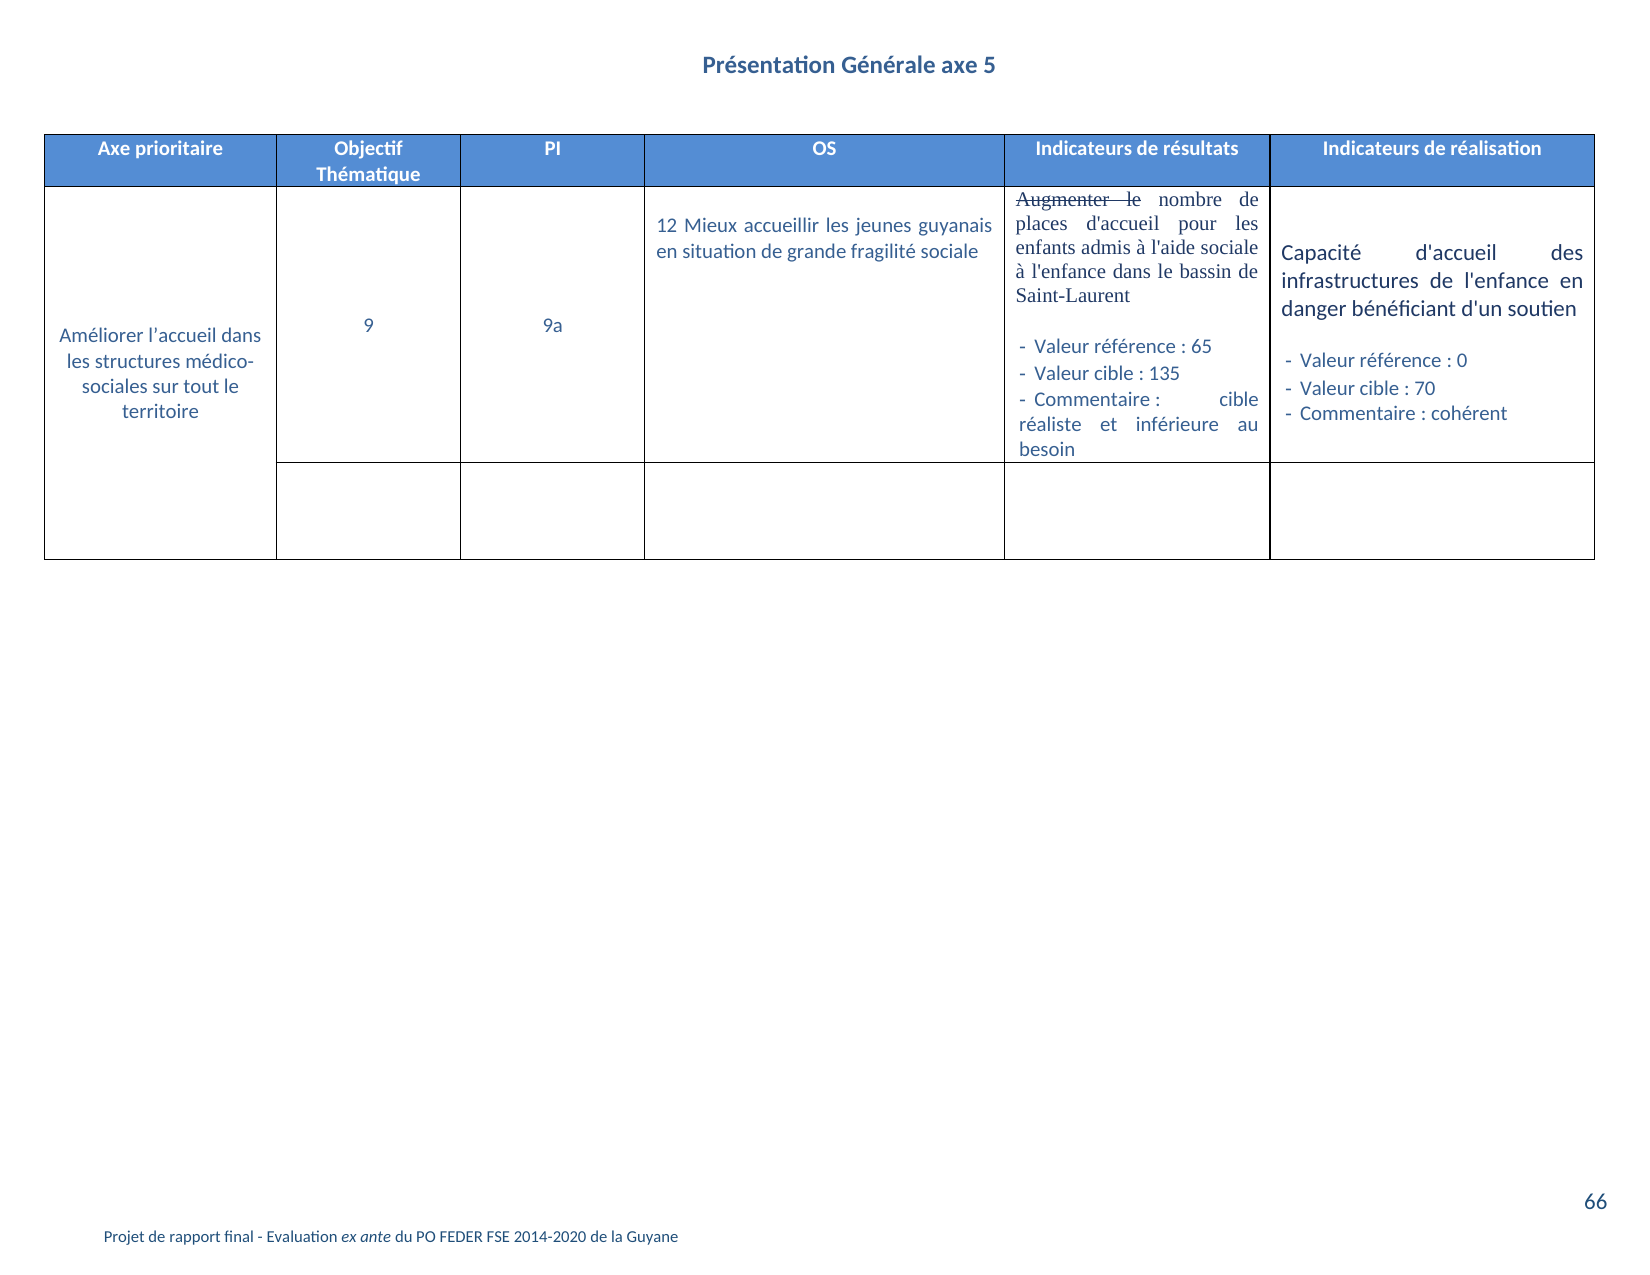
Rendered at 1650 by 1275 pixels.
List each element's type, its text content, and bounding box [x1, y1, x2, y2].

table_cell [461, 463, 644, 559]
table_header Objectif Thématique [277, 135, 460, 186]
table_header PI [461, 135, 644, 186]
table_cell Améliorer l’accueil dans les structures médico-sociales sur tout le territoire [45, 187, 276, 559]
table_header Axe prioritaire [45, 135, 276, 186]
table_cell Augmenter le nombre de places d'accueil pour les enfants admis à l'aide sociale à l'enfance dans le bassin de Saint-Laurent Valeur référence : 65 Valeur cible : 135 Commentaire : cible réaliste et inférieure au besoin [1005, 187, 1269, 462]
table_cell [277, 463, 460, 559]
table_header Indicateurs de réalisation [1271, 135, 1594, 186]
table_cell [1005, 463, 1269, 559]
table_cell 12 Mieux accueillir les jeunes guyanais en situation de grande fragilité sociale [645, 187, 1004, 462]
table_cell Capacité d'accueil des infrastructures de l'enfance en danger bénéficiant d'un soutien Valeur référence : 0 Valeur cible : 70 Commentaire : cohérent [1271, 187, 1594, 462]
table_header OS [645, 135, 1004, 186]
table_header Indicateurs de résultats [1005, 135, 1269, 186]
table_cell 9 [277, 187, 460, 462]
table_cell 9a [461, 187, 644, 462]
table_cell [645, 463, 1004, 559]
table_cell [1271, 463, 1594, 559]
text Présentation Générale axe 5 [103, 49, 1595, 79]
